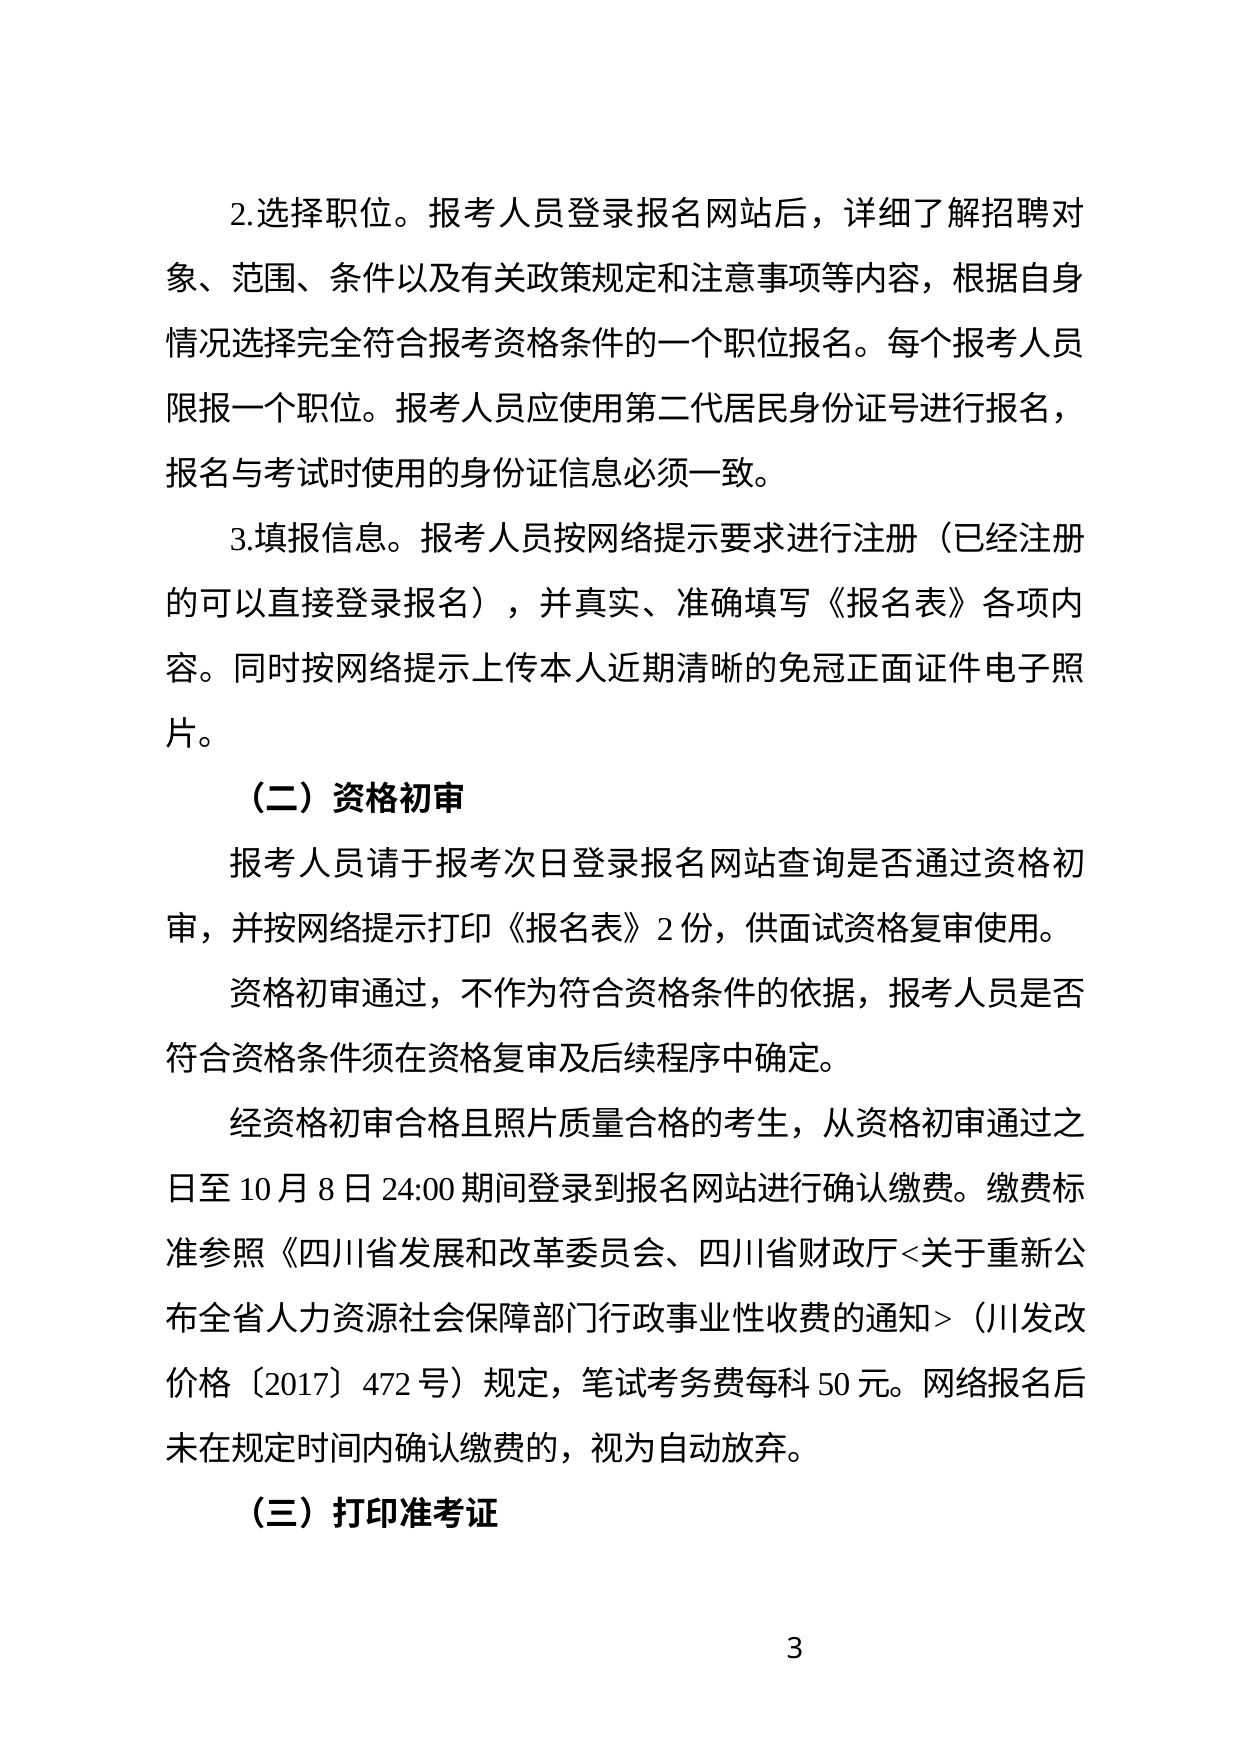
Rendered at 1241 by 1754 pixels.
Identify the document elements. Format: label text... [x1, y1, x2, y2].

text 2.选择职位。报考人员登录报名网站后，详细了解招聘对象、范围、条件以及有关政策规定和注意事项等内容，根据自身情况选择完全符合报考资格条件的一个职位报名。每个报考人员限报一个职位。报考人员应使用第二代居民身份证号进行报名，报名与考试时使用的身份证信息必须一致。 [165, 178, 1087, 503]
text （三）打印准考证 [165, 1478, 1087, 1543]
text 经资格初审合格且照片质量合格的考生，从资格初审通过之日至10月8日24:00期间登录到报名网站进行确认缴费。缴费标准参照《四川省发展和改革委员会、四川省财政厅<关于重新公布全省人力资源社会保障部门行政事业性收费的通知>（川发改价格〔2017〕472号）规定，笔试考务费每科50元。网络报名后未在规定时间内确认缴费的，视为自动放弃。 [165, 1088, 1087, 1478]
text 资格初审通过，不作为符合资格条件的依据，报考人员是否符合资格条件须在资格复审及后续程序中确定。 [165, 958, 1087, 1088]
text 3.填报信息。报考人员按网络提示要求进行注册（已经注册的可以直接登录报名），并真实、准确填写《报名表》各项内容。同时按网络提示上传本人近期清晰的免冠正面证件电子照片。 [165, 503, 1087, 763]
text （二）资格初审 [165, 763, 1087, 828]
text 报考人员请于报考次日登录报名网站查询是否通过资格初审，并按网络提示打印《报名表》2份，供面试资格复审使用。 [165, 828, 1087, 958]
